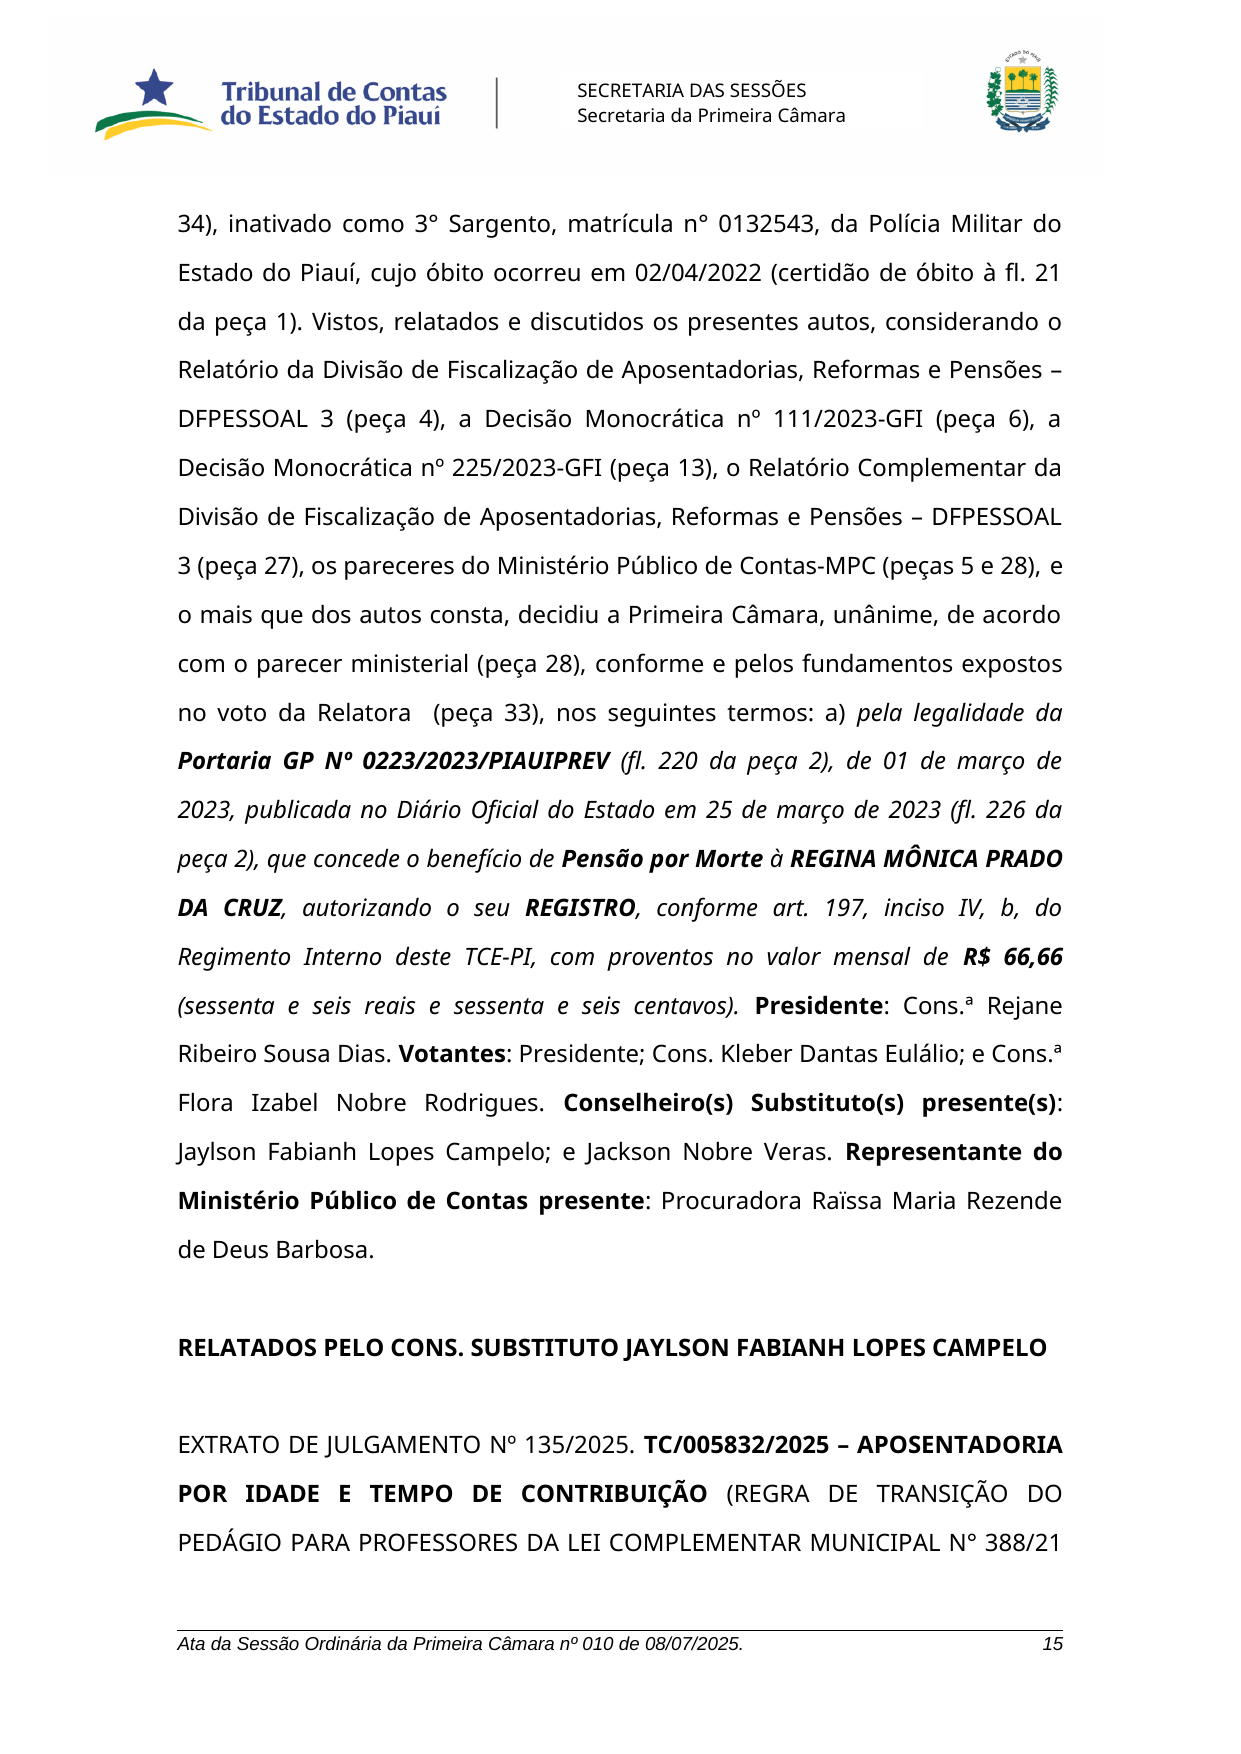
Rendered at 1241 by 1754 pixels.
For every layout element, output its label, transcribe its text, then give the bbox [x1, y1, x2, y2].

picture [47, 17, 1107, 176]
text RELATADOS PELO CONS. SUBSTITUTO JAYLSON FABIANH LOPES CAMPELO [177, 1330, 1063, 1363]
